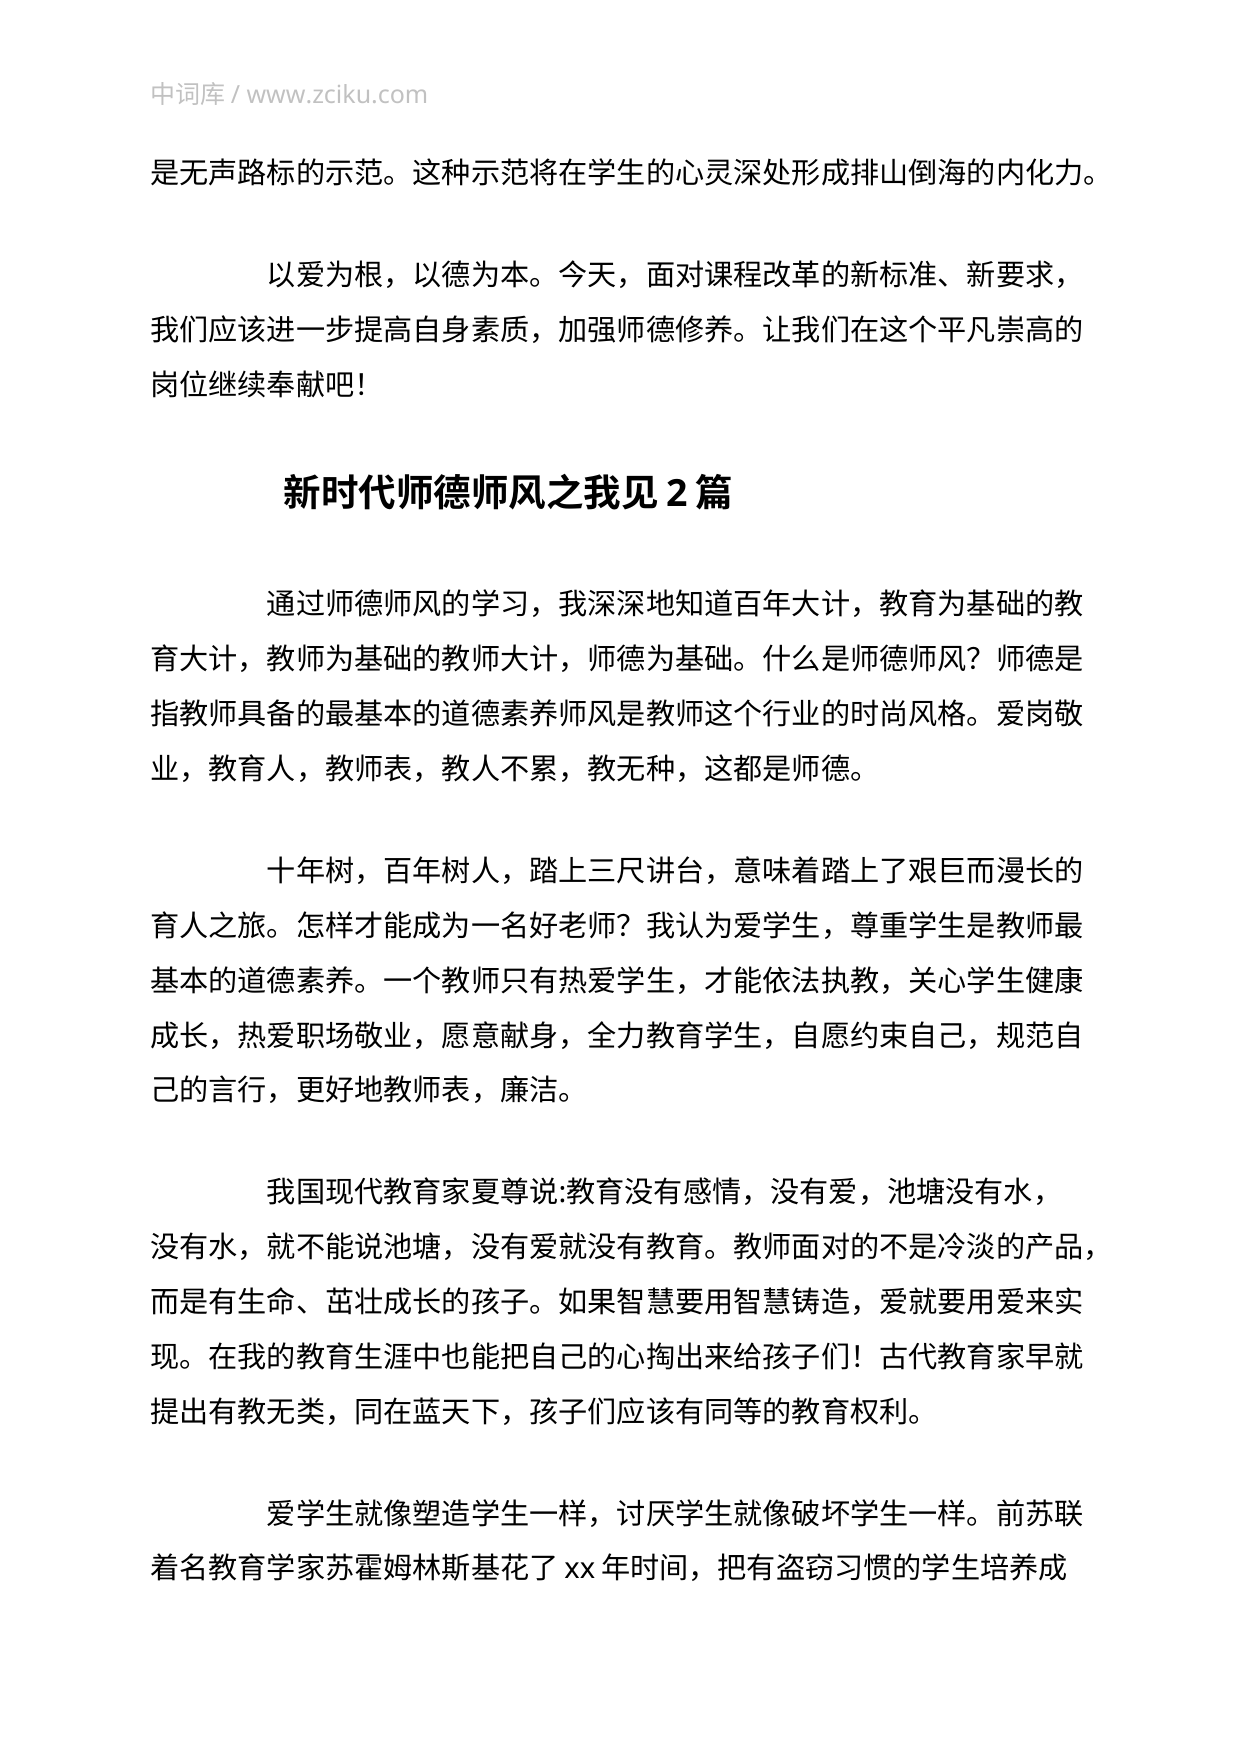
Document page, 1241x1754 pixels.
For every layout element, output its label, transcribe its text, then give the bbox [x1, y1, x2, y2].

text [150, 1490, 1090, 1587]
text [150, 150, 1090, 192]
text 以爱为根，以德为本。今天，面对课程改革的新标准、新要求，我们应该进一步提高自身素质，加强师德修养。让我们在这个平凡崇高的岗位继续奉献吧！ [150, 252, 1090, 404]
text 我国现代教育家夏尊说:教育没有感情，没有爱，池塘没有水，没有水，就不能说池塘，没有爱就没有教育。教师面对的不是冷淡的产品，而是有生命、茁壮成长的孩子。如果智慧要用智慧铸造，爱就要用爱来实现。在我的教育生涯中也能把自己的心掏出来给孩子们！古代教育家早就提出有教无类，同在蓝天下，孩子们应该有同等的教育权利。 [150, 1169, 1090, 1431]
text 十年树，百年树人，踏上三尺讲台，意味着踏上了艰巨而漫长的育人之旅。怎样才能成为一名好老师？我认为爱学生，尊重学生是教师最基本的道德素养。一个教师只有热爱学生，才能依法执教，关心学生健康成长，热爱职场敬业，愿意献身，全力教育学生，自愿约束自己，规范自己的言行，更好地教师表，廉洁。 [150, 847, 1090, 1109]
text 新时代师德师风之我见2篇 [150, 463, 1090, 518]
text 通过师德师风的学习，我深深地知道百年大计，教育为基础的教育大计，教师为基础的教师大计，师德为基础。什么是师德师风？师德是指教师具备的最基本的道德素养师风是教师这个行业的时尚风格。爱岗敬业，教育人，教师表，教人不累，教无种，这都是师德。 [150, 581, 1090, 788]
